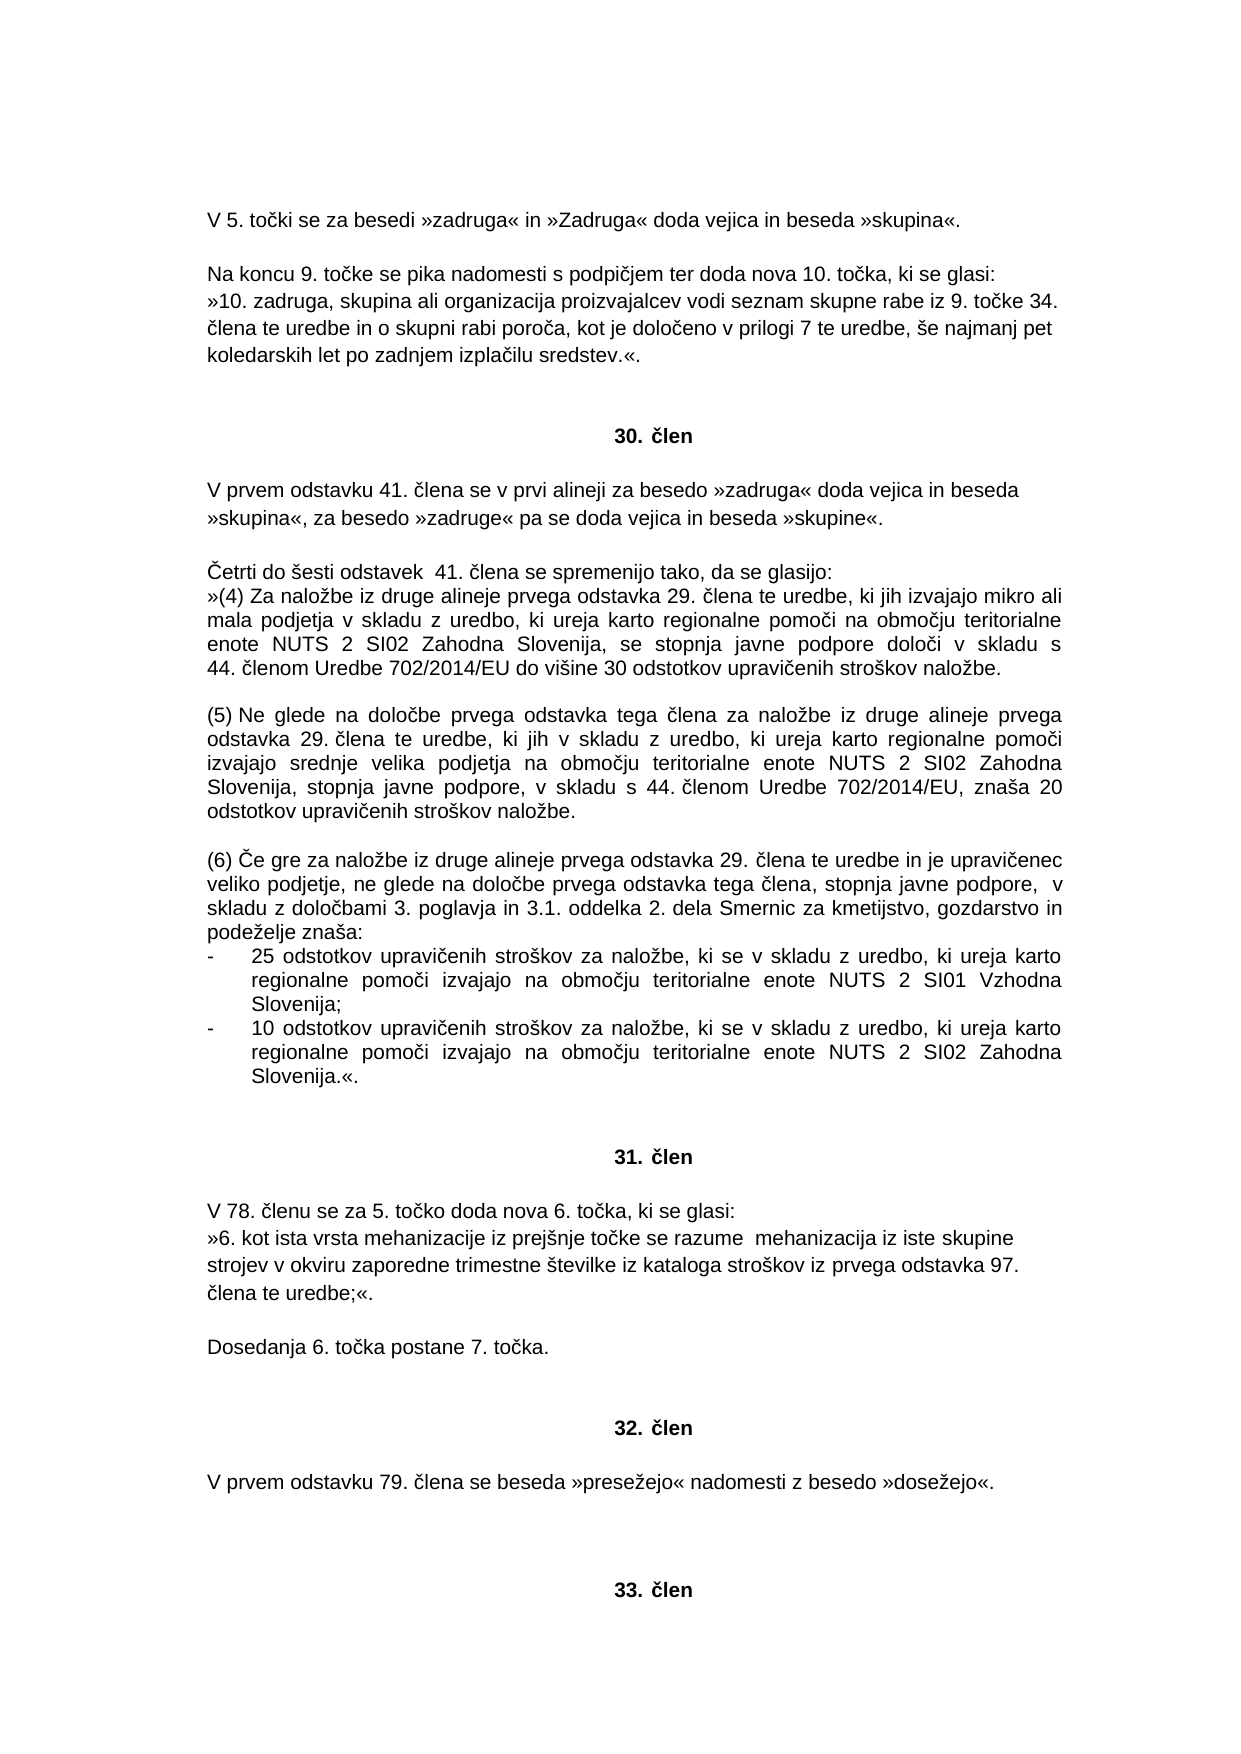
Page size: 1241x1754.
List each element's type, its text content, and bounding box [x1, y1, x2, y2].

text »10. zadruga, skupina ali organizacija proizvajalcev vodi seznam skupne rabe iz 9. točke 34. člena te uredbe in o skupni rabi poroča, kot je določeno v prilogi 7 te uredbe, še najmanj pet koledarskih let po zadnjem izplačilu sredstev.«. [207, 286, 1063, 367]
list člen [244, 1413, 1063, 1440]
text Četrti do šesti odstavek 41. člena se spremenijo tako, da se glasijo: [207, 556, 1063, 583]
list (5) Ne glede na določbe prvega odstavka tega člena za naložbe iz druge alineje prvega odstavka 29. člena te uredbe, ki jih v skladu z uredbo, ki ureja karto regionalne pomoči izvajajo srednje velika podjetja na območju teritorialne enote NUTS 2 SI02 Zahodna Slovenija, stopnja javne podpore, v skladu s 44. členom Uredbe 702/2014/EU, znaša 20 odstotkov upravičenih stroškov naložbe. [207, 703, 1063, 823]
text V prvem odstavku 41. člena se v prvi alineji za besedo »zadruga« doda vejica in beseda »skupina«, za besedo »zadruge« pa se doda vejica in beseda »skupine«. [207, 475, 1063, 529]
text »6. kot ista vrsta mehanizacije iz prejšnje točke se razume mehanizacija iz iste skupine strojev v okviru zaporedne trimestne številke iz kataloga stroškov iz prvega odstavka 97. člena te uredbe;«. [207, 1223, 1063, 1304]
text Na koncu 9. točke se pika nadomesti s podpičjem ter doda nova 10. točka, ki se glasi: [207, 258, 1063, 286]
list člen [244, 421, 1063, 448]
text 10 odstotkov upravičenih stroškov za naložbe, ki se v skladu z uredbo, ki ureja karto regionalne pomoči izvajajo na območju teritorialne enote NUTS 2 SI02 Zahodna Slovenija.«. [207, 1016, 1063, 1088]
list člen [244, 1142, 1063, 1169]
text (6) Če gre za naložbe iz druge alineje prvega odstavka 29. člena te uredbe in je upravičenec veliko podjetje, ne glede na določbe prvega odstavka tega člena, stopnja javne podpore, v skladu z določbami 3. poglavja in 3.1. oddelka 2. dela Smernic za kmetijstvo, gozdarstvo in podeželje znaša: [207, 848, 1063, 944]
text V 78. členu se za 5. točko doda nova 6. točka, ki se glasi: [207, 1196, 1063, 1223]
text V prvem odstavku 79. člena se beseda »presežejo« nadomesti z besedo »dosežejo«. [207, 1467, 1063, 1494]
list »(4) Za naložbe iz druge alineje prvega odstavka 29. člena te uredbe, ki jih izvajajo mikro ali mala podjetja v skladu z uredbo, ki ureja karto regionalne pomoči na območju teritorialne enote NUTS 2 SI02 Zahodna Slovenija, se stopnja javne podpore določi v skladu s 44. členom Uredbe 702/2014/EU do višine 30 odstotkov upravičenih stroškov naložbe. [207, 583, 1063, 679]
text V 5. točki se za besedi »zadruga« in »Zadruga« doda vejica in beseda »skupina«. [207, 204, 1063, 231]
text Dosedanja 6. točka postane 7. točka. [207, 1331, 1063, 1358]
text 25 odstotkov upravičenih stroškov za naložbe, ki se v skladu z uredbo, ki ureja karto regionalne pomoči izvajajo na območju teritorialne enote NUTS 2 SI01 Vzhodna Slovenija; [207, 944, 1063, 1016]
list člen [244, 1575, 1063, 1602]
